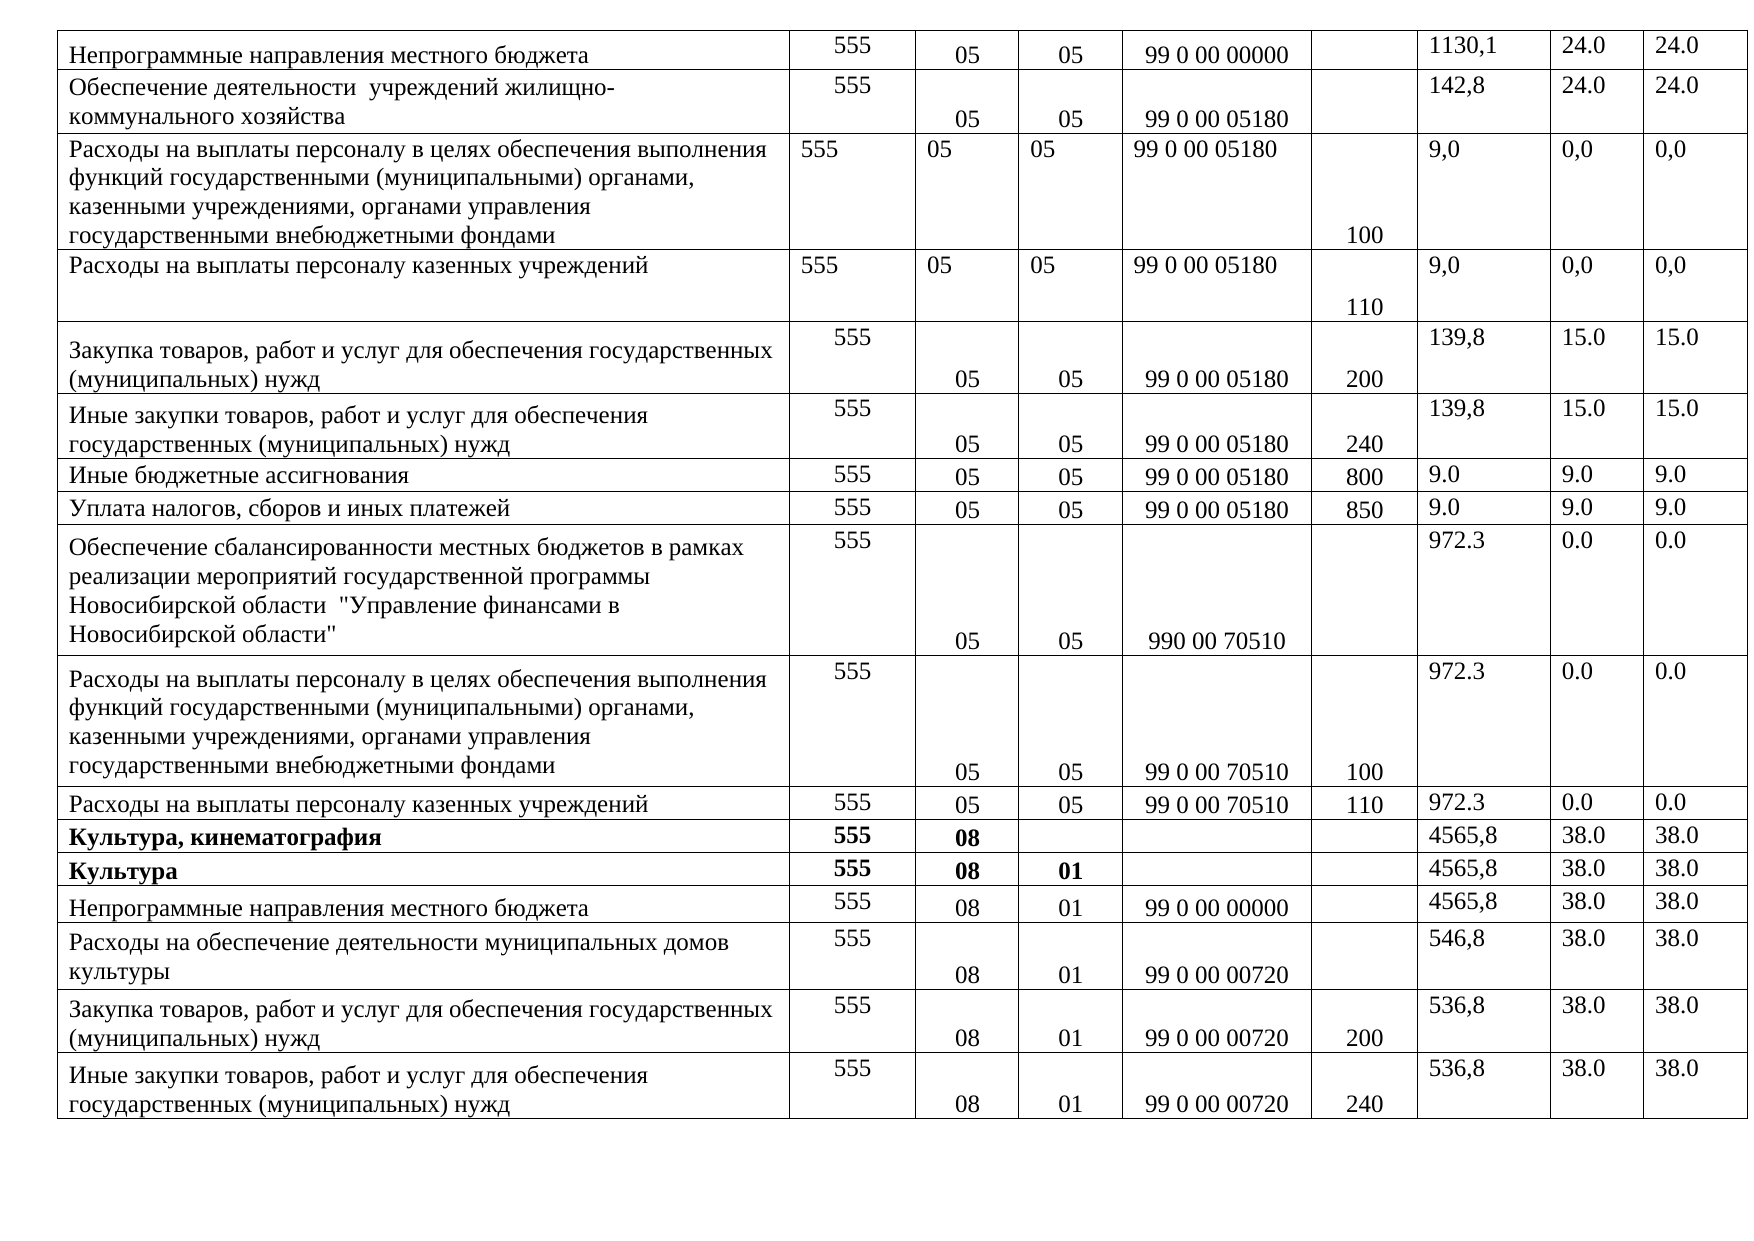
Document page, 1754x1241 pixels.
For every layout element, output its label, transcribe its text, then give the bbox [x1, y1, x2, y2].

table_cell 15.0 [1551, 394, 1643, 458]
table_cell Культура [58, 853, 789, 885]
table_cell 200 [1312, 322, 1417, 392]
table_cell 99 0 00 00720 [1123, 923, 1311, 989]
table_cell 555 [790, 990, 915, 1052]
table_cell 15.0 [1644, 394, 1747, 458]
table_cell 990 00 70510 [1123, 525, 1311, 655]
table_cell 05 [1019, 525, 1122, 655]
table_cell 555 [790, 250, 915, 321]
table_cell 99 0 00 70510 [1123, 656, 1311, 786]
table_cell 110 [1312, 250, 1417, 321]
table_cell 38.0 [1551, 820, 1643, 852]
table_cell 139,8 [1418, 322, 1550, 392]
table_cell 99 0 00 05180 [1123, 492, 1311, 524]
table_cell 05 [916, 70, 1018, 133]
table_cell 08 [916, 853, 1018, 885]
table_cell 01 [1019, 886, 1122, 922]
table_cell 05 [916, 492, 1018, 524]
table_cell 05 [1019, 656, 1122, 786]
table_cell 99 0 00 00000 [1123, 886, 1311, 922]
table_cell 972.3 [1418, 656, 1550, 786]
table_cell 1130,1 [1418, 31, 1550, 69]
table_cell 555 [790, 886, 915, 922]
table_cell 9.0 [1551, 459, 1643, 491]
table_cell [1312, 853, 1417, 885]
table_cell 05 [916, 459, 1018, 491]
table_cell 99 0 00 00720 [1123, 1053, 1311, 1117]
table_cell 555 [790, 787, 915, 819]
table_cell Уплата налогов, сборов и иных платежей [58, 492, 789, 524]
table_cell 38.0 [1644, 820, 1747, 852]
table_cell [1019, 820, 1122, 852]
table_cell 38.0 [1644, 853, 1747, 885]
table_cell 99 0 00 05180 [1123, 250, 1311, 321]
table_cell 0.0 [1551, 787, 1643, 819]
table_cell Иные бюджетные ассигнования [58, 459, 789, 491]
table_cell 972.3 [1418, 525, 1550, 655]
table_cell 9.0 [1551, 492, 1643, 524]
table_cell 9.0 [1644, 459, 1747, 491]
table_cell 0.0 [1551, 656, 1643, 786]
table_cell 38.0 [1644, 1053, 1747, 1117]
table_cell 240 [1312, 1053, 1417, 1117]
table_cell 05 [916, 656, 1018, 786]
table_cell 555 [790, 656, 915, 786]
table_cell 08 [916, 1053, 1018, 1117]
table_cell 99 0 00 05180 [1123, 459, 1311, 491]
table_cell 0,0 [1644, 250, 1747, 321]
table_cell 9.0 [1418, 459, 1550, 491]
table_cell [1123, 853, 1311, 885]
table_cell 38.0 [1551, 853, 1643, 885]
table_cell 139,8 [1418, 394, 1550, 458]
table_cell Расходы на выплаты персоналу казенных учреждений [58, 787, 789, 819]
table_cell 555 [790, 820, 915, 852]
table_cell 555 [790, 853, 915, 885]
table_cell 05 [1019, 322, 1122, 392]
table_cell 99 0 00 00720 [1123, 990, 1311, 1052]
table_cell 240 [1312, 394, 1417, 458]
table_cell Обеспечение деятельности учреждений жилищно-коммунального хозяйства [58, 70, 789, 133]
table_cell 99 0 00 70510 [1123, 787, 1311, 819]
table_cell 05 [916, 394, 1018, 458]
table_cell 99 0 00 05180 [1123, 394, 1311, 458]
table_cell 24.0 [1644, 70, 1747, 133]
table_cell Расходы на обеспечение деятельности муниципальных домов культуры [58, 923, 789, 989]
table_cell [1312, 31, 1417, 69]
table_cell 05 [1019, 134, 1122, 249]
table_cell [1312, 525, 1417, 655]
table_cell 800 [1312, 459, 1417, 491]
table_cell 546,8 [1418, 923, 1550, 989]
table_cell [1123, 820, 1311, 852]
table_cell 99 0 00 05180 [1123, 322, 1311, 392]
table_cell 0.0 [1644, 525, 1747, 655]
table_cell 05 [1019, 250, 1122, 321]
table_cell 0.0 [1644, 656, 1747, 786]
table_cell 05 [916, 31, 1018, 69]
table_cell 24.0 [1644, 31, 1747, 69]
table_cell 0,0 [1551, 134, 1643, 249]
table_cell 01 [1019, 853, 1122, 885]
table_cell 110 [1312, 787, 1417, 819]
table_cell Непрограммные направления местного бюджета [58, 886, 789, 922]
table_cell 200 [1312, 990, 1417, 1052]
table_cell 555 [790, 134, 915, 249]
table_cell Иные закупки товаров, работ и услуг для обеспечения государственных (муниципальных) нужд [58, 1053, 789, 1117]
table_cell 555 [790, 459, 915, 491]
table_cell 4565,8 [1418, 853, 1550, 885]
table_cell 555 [790, 70, 915, 133]
table_cell 05 [1019, 459, 1122, 491]
table_cell Расходы на выплаты персоналу казенных учреждений [58, 250, 789, 321]
table_cell 01 [1019, 923, 1122, 989]
table_cell 536,8 [1418, 1053, 1550, 1117]
table_cell 0.0 [1551, 525, 1643, 655]
table_cell 05 [1019, 492, 1122, 524]
table_cell 08 [916, 886, 1018, 922]
table_cell 9.0 [1418, 492, 1550, 524]
table_cell 99 0 00 05180 [1123, 70, 1311, 133]
table_cell 05 [1019, 787, 1122, 819]
table_cell 536,8 [1418, 990, 1550, 1052]
table_cell 0,0 [1551, 250, 1643, 321]
table_cell 24.0 [1551, 70, 1643, 133]
table_cell 555 [790, 525, 915, 655]
table_cell Непрограммные направления местного бюджета [58, 31, 789, 69]
table_cell 05 [1019, 394, 1122, 458]
table_cell 9.0 [1644, 492, 1747, 524]
table_cell 972.3 [1418, 787, 1550, 819]
table_cell 555 [790, 322, 915, 392]
table_cell 555 [790, 923, 915, 989]
table_cell 05 [916, 525, 1018, 655]
table_cell 100 [1312, 656, 1417, 786]
table_cell Закупка товаров, работ и услуг для обеспечения государственных (муниципальных) нужд [58, 990, 789, 1052]
table_cell 38.0 [1644, 990, 1747, 1052]
table_cell 99 0 00 05180 [1123, 134, 1311, 249]
table_cell [1312, 886, 1417, 922]
table_cell 4565,8 [1418, 820, 1550, 852]
table_cell Закупка товаров, работ и услуг для обеспечения государственных (муниципальных) нужд [58, 322, 789, 392]
table_cell 01 [1019, 1053, 1122, 1117]
table_cell 100 [1312, 134, 1417, 249]
table_cell 555 [790, 31, 915, 69]
table_cell 05 [916, 322, 1018, 392]
table_cell 08 [916, 990, 1018, 1052]
table_cell 99 0 00 00000 [1123, 31, 1311, 69]
table_cell 08 [916, 820, 1018, 852]
table_cell 05 [916, 134, 1018, 249]
table_cell Расходы на выплаты персоналу в целях обеспечения выполнения функций государственными (муниципальными) органами, казенными учреждениями, органами управления государственными внебюджетными фондами [58, 134, 789, 249]
table_cell 38.0 [1551, 990, 1643, 1052]
table_cell 15.0 [1644, 322, 1747, 392]
table_cell 0.0 [1644, 787, 1747, 819]
table_cell 38.0 [1551, 886, 1643, 922]
table_cell 01 [1019, 990, 1122, 1052]
table_cell 555 [790, 1053, 915, 1117]
table_cell 05 [1019, 31, 1122, 69]
table_cell 142,8 [1418, 70, 1550, 133]
table_cell [1312, 70, 1417, 133]
table_cell 9,0 [1418, 250, 1550, 321]
table_cell 15.0 [1551, 322, 1643, 392]
table_cell 0,0 [1644, 134, 1747, 249]
table_cell 24.0 [1551, 31, 1643, 69]
table_cell Обеспечение сбалансированности местных бюджетов в рамках реализации мероприятий государственной программы Новосибирской области "Управление финансами в Новосибирской области" [58, 525, 789, 655]
table_cell 05 [916, 250, 1018, 321]
table_cell Иные закупки товаров, работ и услуг для обеспечения государственных (муниципальных) нужд [58, 394, 789, 458]
table_cell 08 [916, 923, 1018, 989]
table_cell 05 [916, 787, 1018, 819]
table_cell 555 [790, 492, 915, 524]
table_cell 9,0 [1418, 134, 1550, 249]
table_cell 38.0 [1644, 923, 1747, 989]
table_cell Культура, кинематография [58, 820, 789, 852]
table_cell 38.0 [1551, 1053, 1643, 1117]
table_cell 555 [790, 394, 915, 458]
table_cell 4565,8 [1418, 886, 1550, 922]
table_cell Расходы на выплаты персоналу в целях обеспечения выполнения функций государственными (муниципальными) органами, казенными учреждениями, органами управления государственными внебюджетными фондами [58, 656, 789, 786]
table_cell 38.0 [1644, 886, 1747, 922]
table_cell [1312, 923, 1417, 989]
table_cell [1312, 820, 1417, 852]
table_cell 38.0 [1551, 923, 1643, 989]
table_cell 05 [1019, 70, 1122, 133]
table_cell 850 [1312, 492, 1417, 524]
